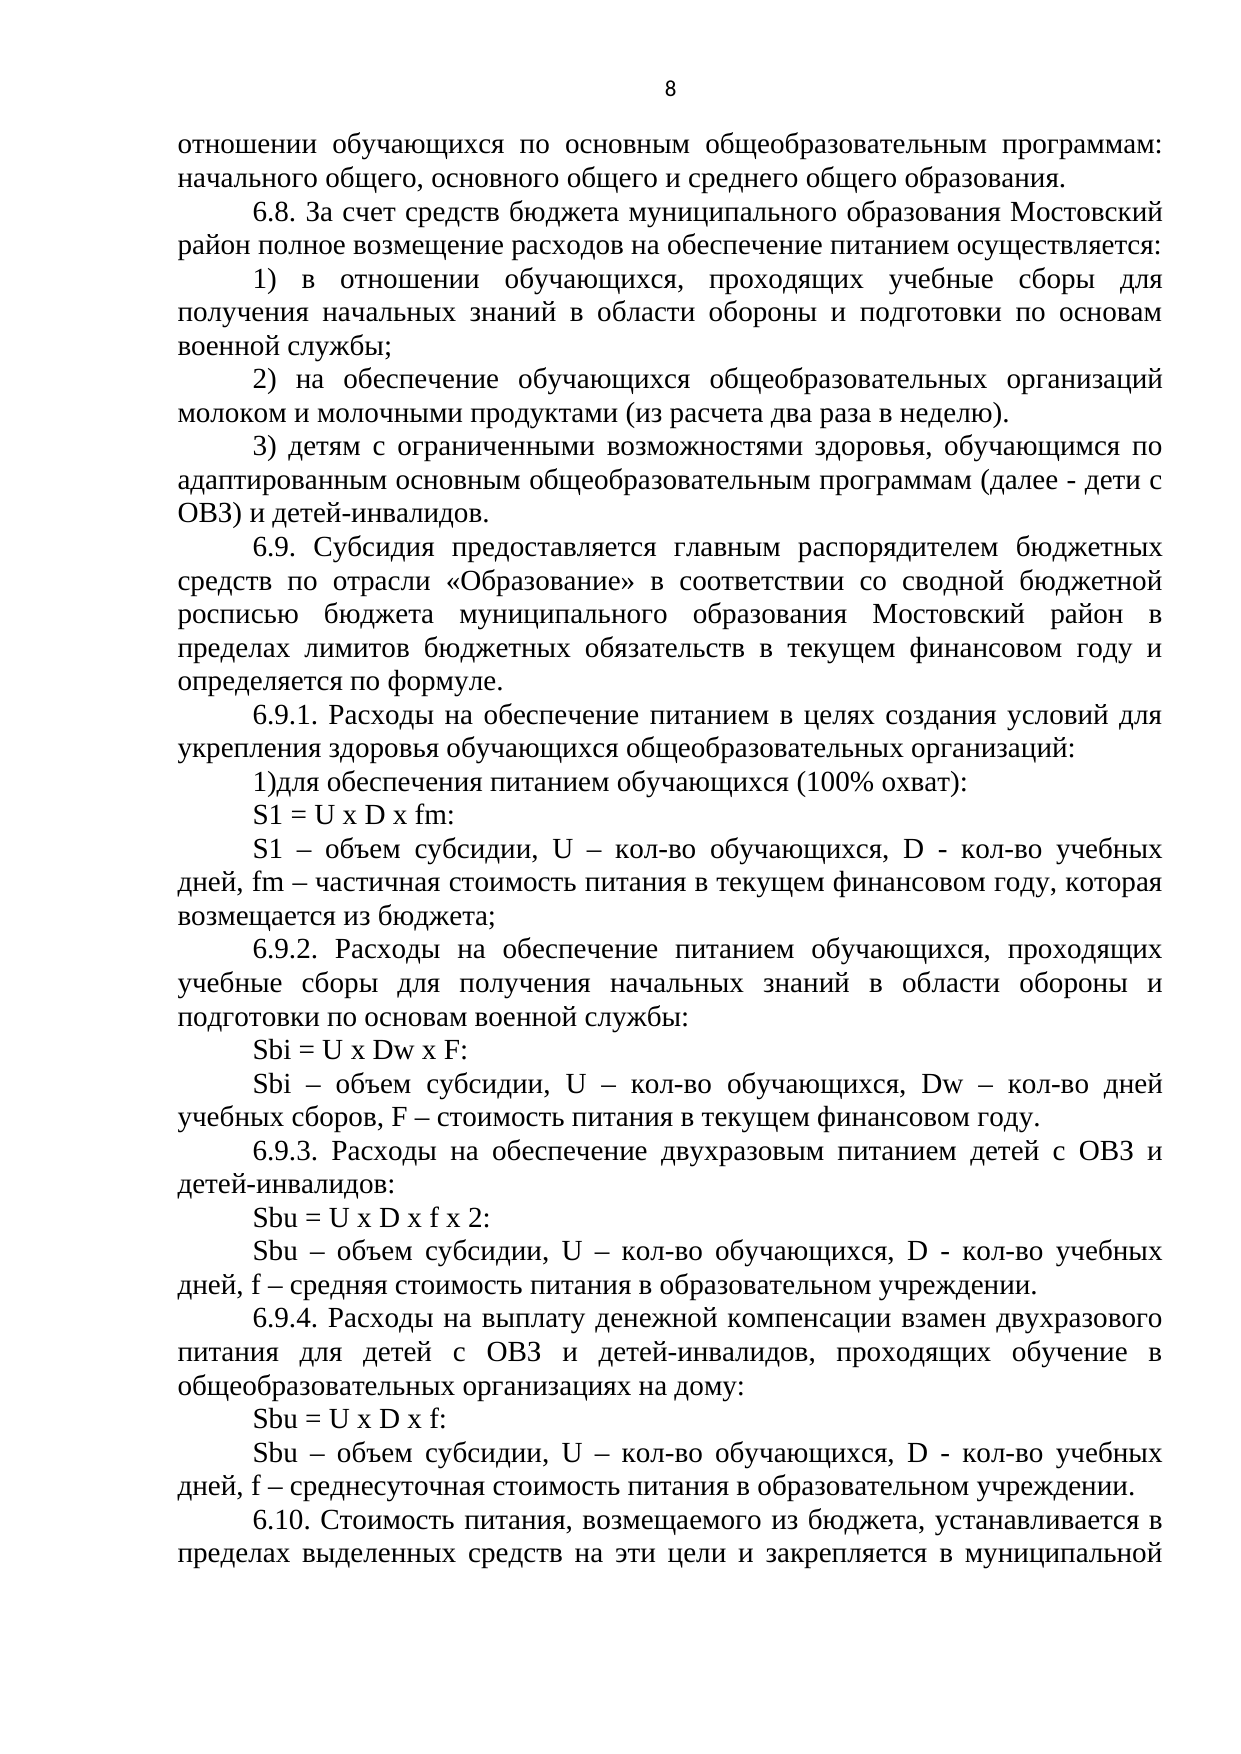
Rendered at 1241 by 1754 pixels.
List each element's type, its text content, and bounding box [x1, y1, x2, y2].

text Sbi = U х Dw х F: [177, 1032, 1163, 1066]
text Sbi – объем субсидии, U – кол-во обучающихся, Dw – кол-во дней учебных сборов, F – стоимость питания в текущем финансовом году. [177, 1066, 1163, 1133]
text S1 – объем субсидии, U – кол-во обучающихся, D - кол-во учебных дней, fm – частичная стоимость питания в текущем финансовом году, которая возмещается из бюджета; [177, 831, 1163, 932]
text 6.9. Субсидия предоставляется главным распорядителем бюджетных средств по отрасли «Образование» в соответствии со сводной бюджетной росписью бюджета муниципального образования Мостовский район в пределах лимитов бюджетных обязательств в текущем финансовом году и определяется по формуле. [177, 529, 1163, 697]
text Sbu = U х D х f х 2: [177, 1200, 1163, 1233]
text 6.9.1. Расходы на обеспечение питанием в целях создания условий для укрепления здоровья обучающихся общеобразовательных организаций: [177, 697, 1163, 764]
text 6.9.4. Расходы на выплату денежной компенсации взамен двухразового питания для детей с ОВЗ и детей-инвалидов, проходящих обучение в общеобразовательных организациях на дому: [177, 1301, 1163, 1401]
text 3) детям с ограниченными возможностями здоровья, обучающимся по адаптированным основным общеобразовательным программам (далее - дети с ОВЗ) и детей-инвалидов. [177, 428, 1163, 529]
text Sbu – объем субсидии, U – кол-во обучающихся, D - кол-во учебных дней, f – средняя стоимость питания в образовательном учреждении. [177, 1233, 1163, 1301]
text 1) в отношении обучающихся, проходящих учебные сборы для получения начальных знаний в области обороны и подготовки по основам военной службы; [177, 261, 1163, 361]
text 6.9.3. Расходы на обеспечение двухразовым питанием детей с ОВЗ и детей-инвалидов: [177, 1133, 1163, 1200]
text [177, 127, 1163, 194]
text Sbu = U х D х f: [177, 1401, 1163, 1435]
text 1)для обеспечения питанием обучающихся (100% охват): [177, 764, 1163, 797]
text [177, 1502, 1163, 1569]
text 6.9.2. Расходы на обеспечение питанием обучающихся, проходящих учебные сборы для получения начальных знаний в области обороны и подготовки по основам военной службы: [177, 932, 1163, 1032]
text 6.8. За счет средств бюджета муниципального образования Мостовский район полное возмещение расходов на обеспечение питанием осуществляется: [177, 194, 1163, 261]
text S1 = U х D х fm: [177, 797, 1163, 831]
text Sbu – объем субсидии, U – кол-во обучающихся, D - кол-во учебных дней, f – среднесуточная стоимость питания в образовательном учреждении. [177, 1435, 1163, 1502]
text 2) на обеспечение обучающихся общеобразовательных организаций молоком и молочными продуктами (из расчета два раза в неделю). [177, 361, 1163, 428]
